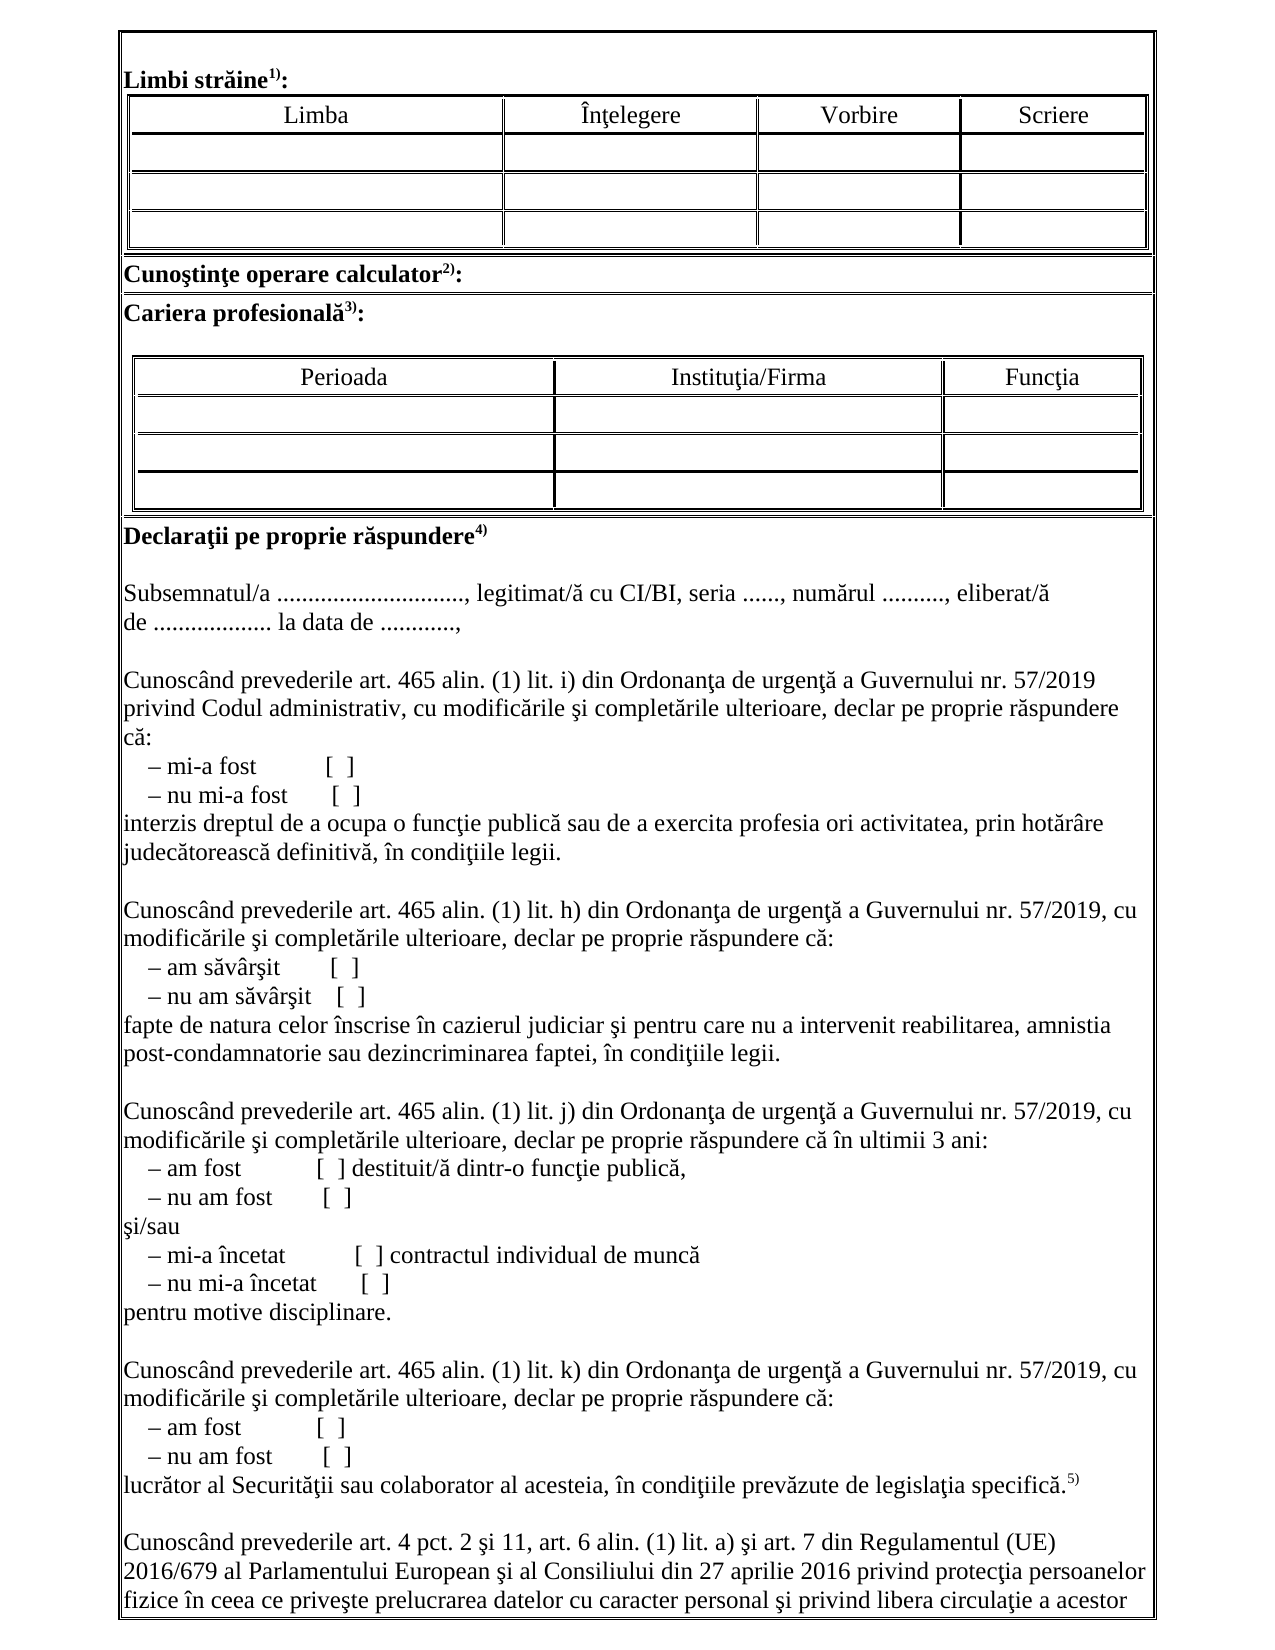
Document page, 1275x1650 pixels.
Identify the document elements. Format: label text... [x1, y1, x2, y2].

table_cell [120, 515, 1155, 1617]
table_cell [122, 33, 1153, 253]
table_cell Cunoştinţe operare calculator2): [122, 253, 1154, 291]
table_cell Cariera profesională3): [122, 291, 1154, 515]
